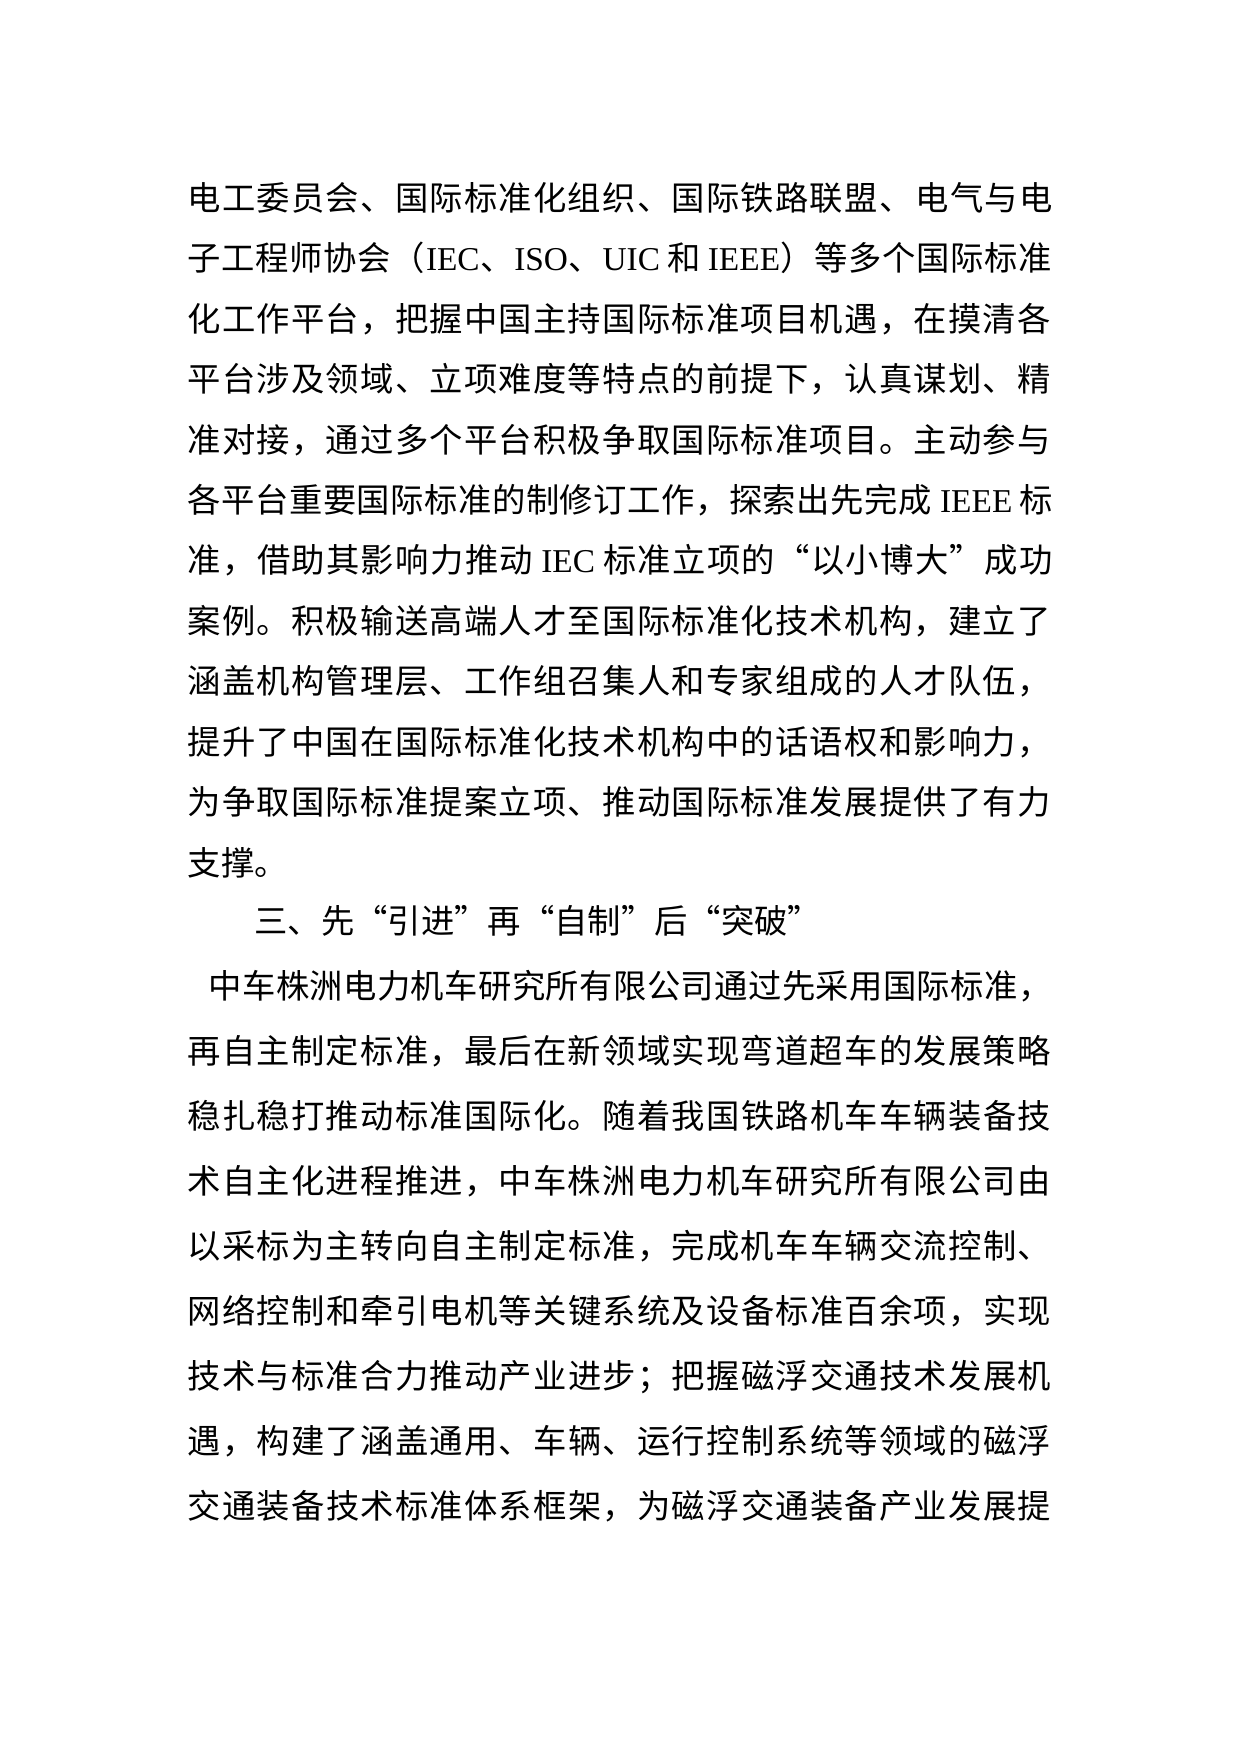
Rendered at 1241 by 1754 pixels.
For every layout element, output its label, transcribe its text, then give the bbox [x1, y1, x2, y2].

text 三、先“引进”再“自制”后“突破” [187, 887, 1053, 952]
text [187, 952, 1053, 1537]
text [187, 162, 1053, 887]
